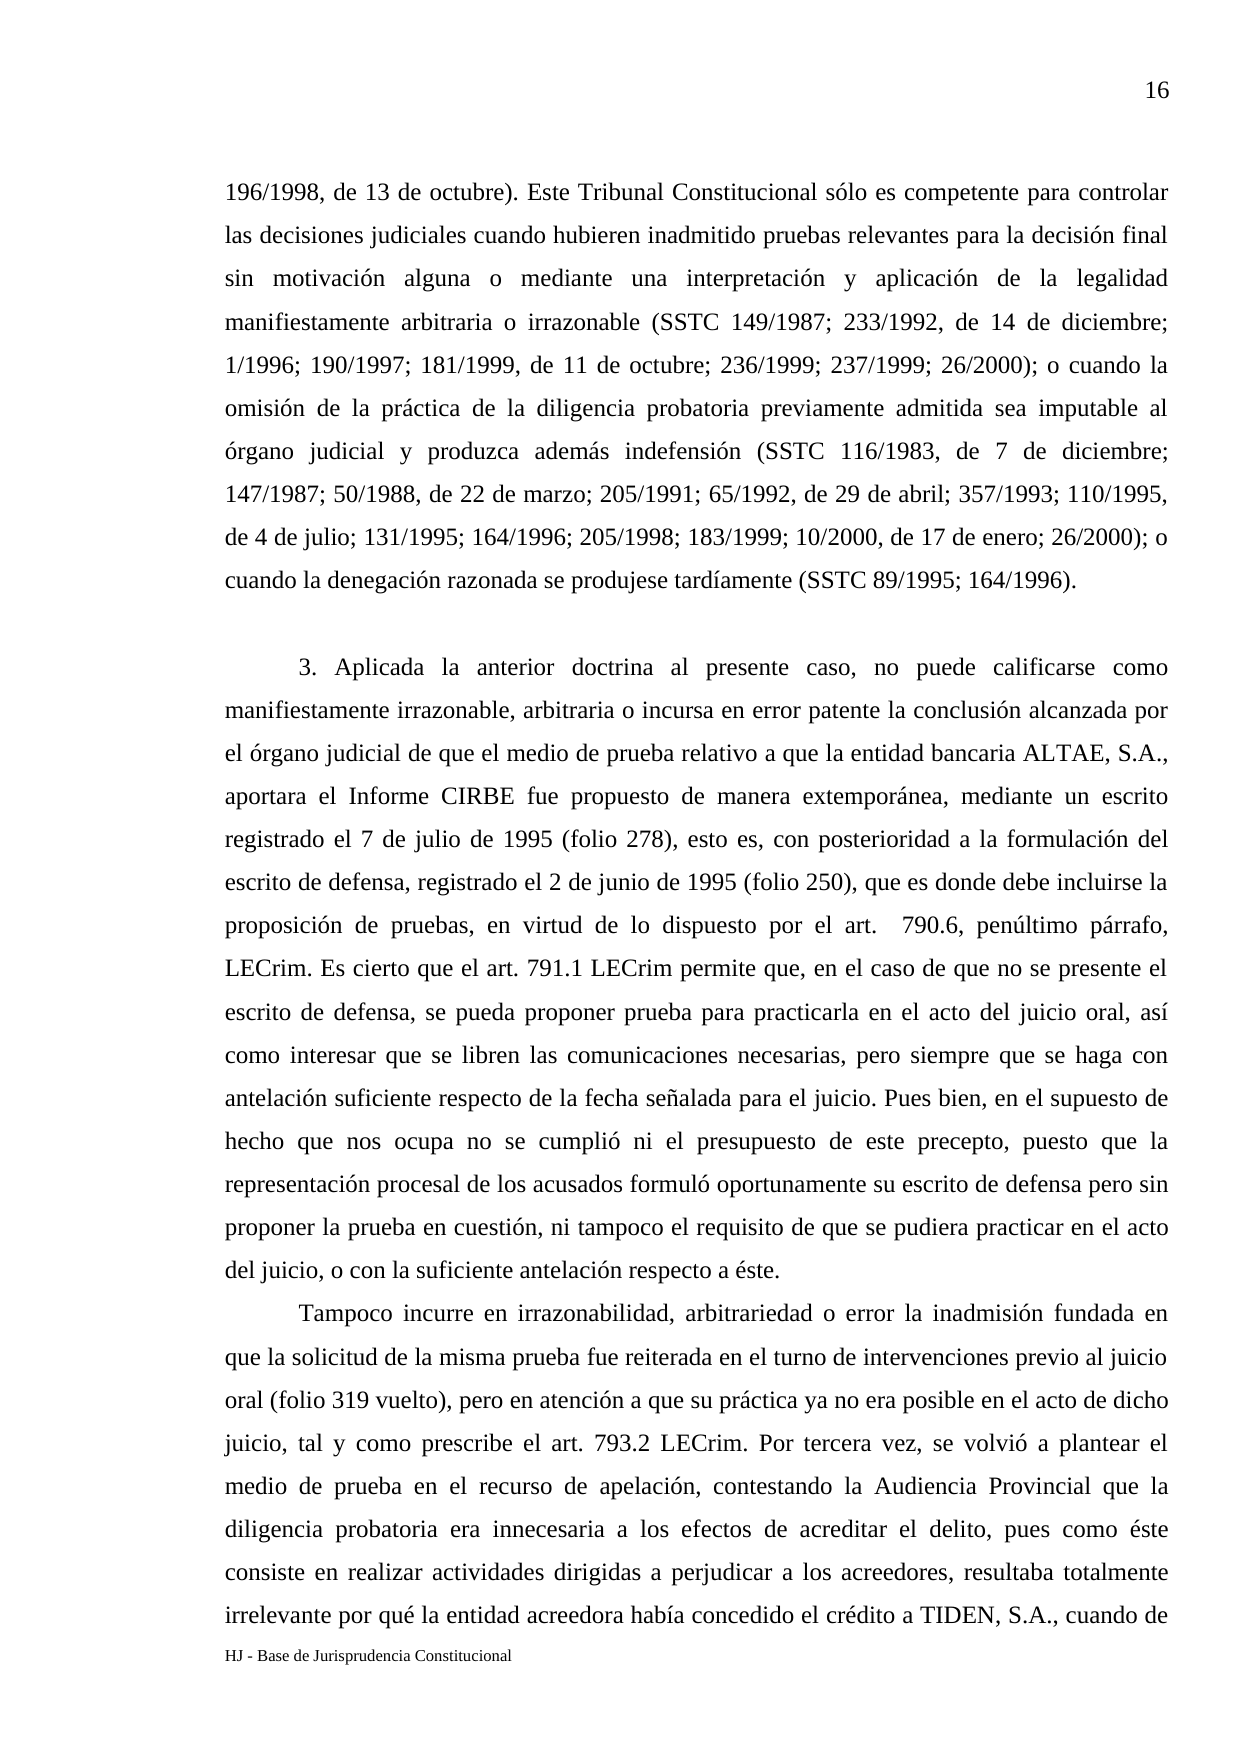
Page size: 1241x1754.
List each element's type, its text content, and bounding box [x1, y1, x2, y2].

text 3. Aplicada la anterior doctrina al presente caso, no puede calificarse como manifiestamente irrazonable, arbitraria o incursa en error patente la conclusión alcanzada por el órgano judicial de que el medio de prueba relativo a que la entidad bancaria ALTAE, S.A., aportara el Informe CIRBE fue propuesto de manera extemporánea, mediante un escrito registrado el 7 de julio de 1995 (folio 278), esto es, con posterioridad a la formulación del escrito de defensa, registrado el 2 de junio de 1995 (folio 250), que es donde debe incluirse la proposición de pruebas, en virtud de lo dispuesto por el art. 790.6, penúltimo párrafo, LECrim. Es cierto que el art. 791.1 LECrim permite que, en el caso de que no se presente el escrito de defensa, se pueda proponer prueba para practicarla en el acto del juicio oral, así como interesar que se libren las comunicaciones necesarias, pero siempre que se haga con antelación suficiente respecto de la fecha señalada para el juicio. Pues bien, en el supuesto de hecho que nos ocupa no se cumplió ni el presupuesto de este precepto, puesto que la representación procesal de los acusados formuló oportunamente su escrito de defensa pero sin proponer la prueba en cuestión, ni tampoco el requisito de que se pudiera practicar en el acto del juicio, o con la suficiente antelación respecto a éste. [224, 652, 1169, 1284]
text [224, 177, 1169, 594]
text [224, 1298, 1169, 1629]
